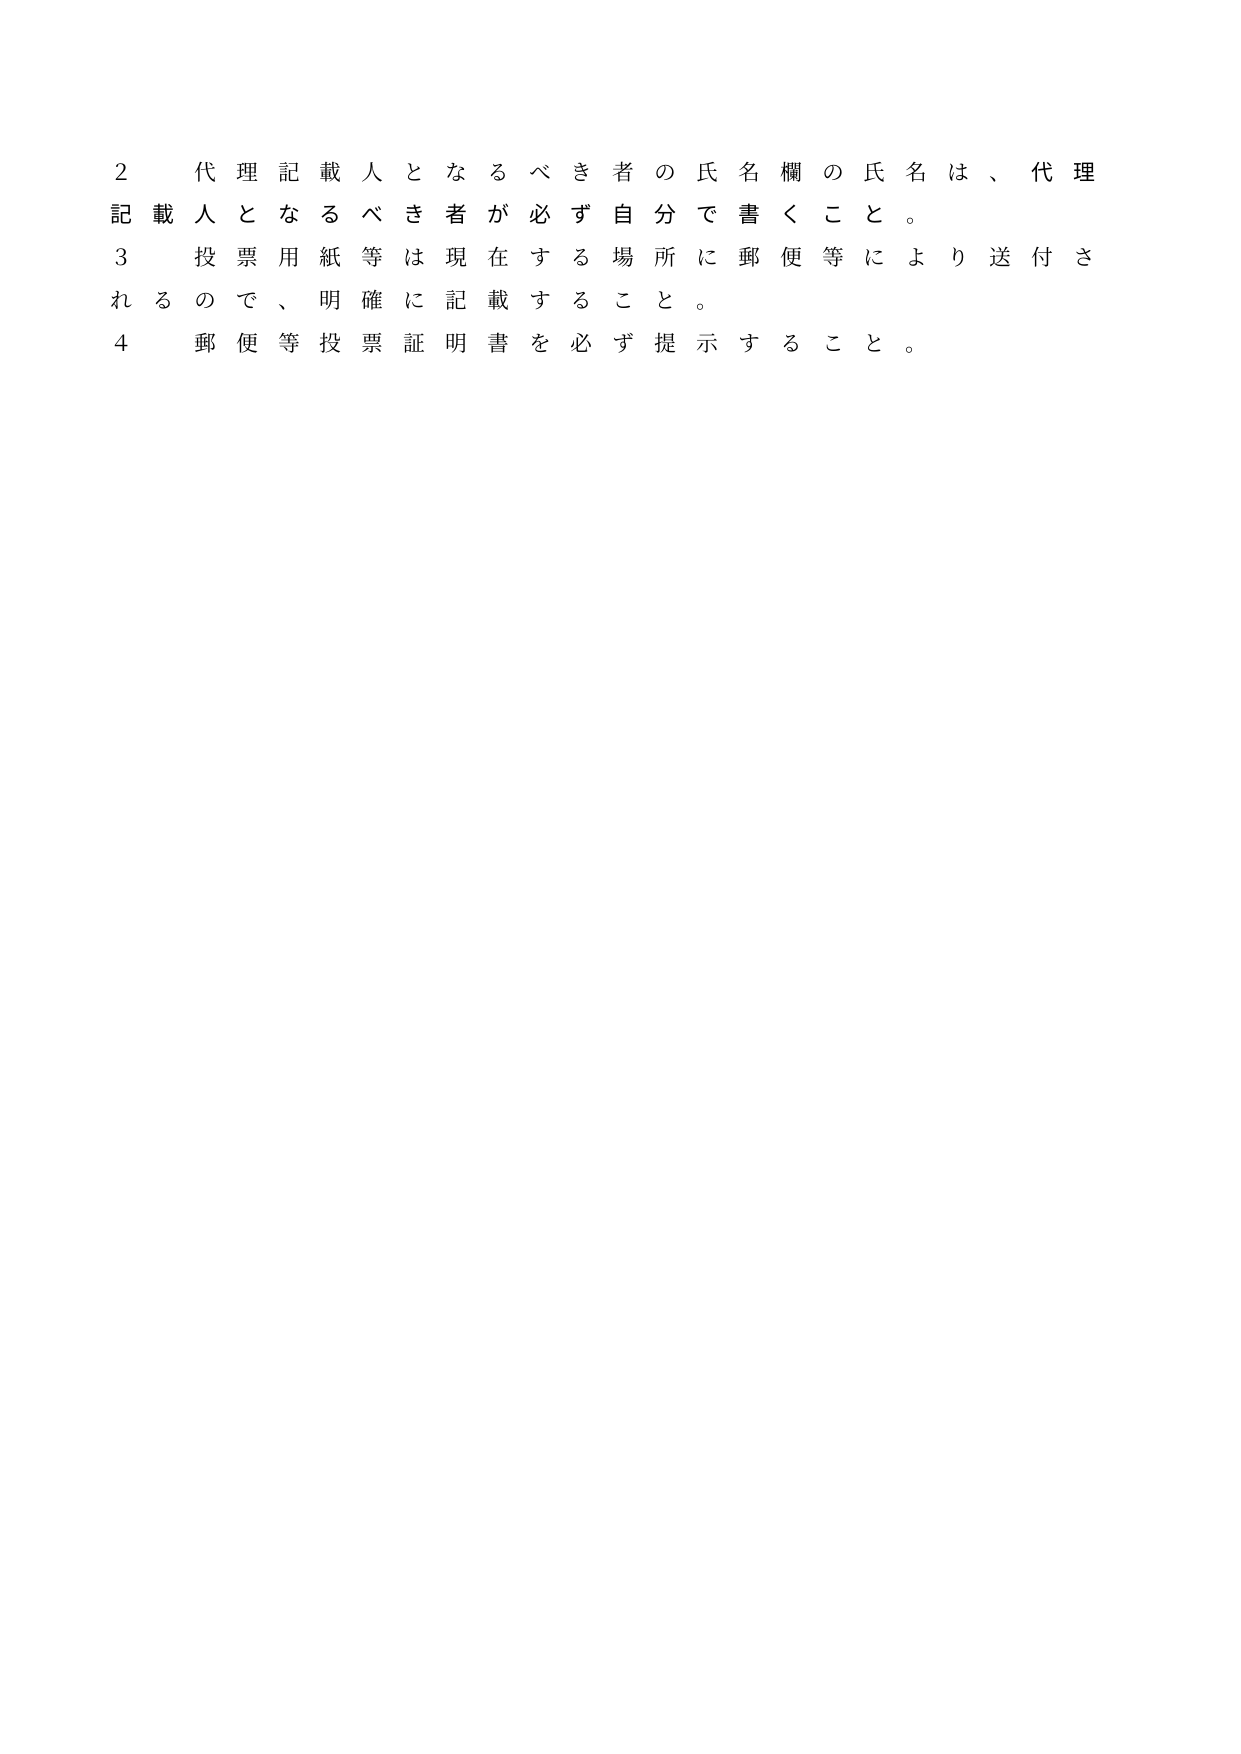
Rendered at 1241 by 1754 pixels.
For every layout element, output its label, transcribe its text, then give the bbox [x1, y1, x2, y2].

text ３ 投票用紙等は現在する場所に郵便等により送付されるので、明確に記載すること。 [110, 235, 1115, 320]
text ４ 郵便等投票証明書を必ず提示すること。 [110, 320, 1115, 363]
text ２ 代理記載人となるべき者の氏名欄の氏名は、代理記載人となるべき者が必ず自分で書くこと。 [110, 149, 1115, 235]
